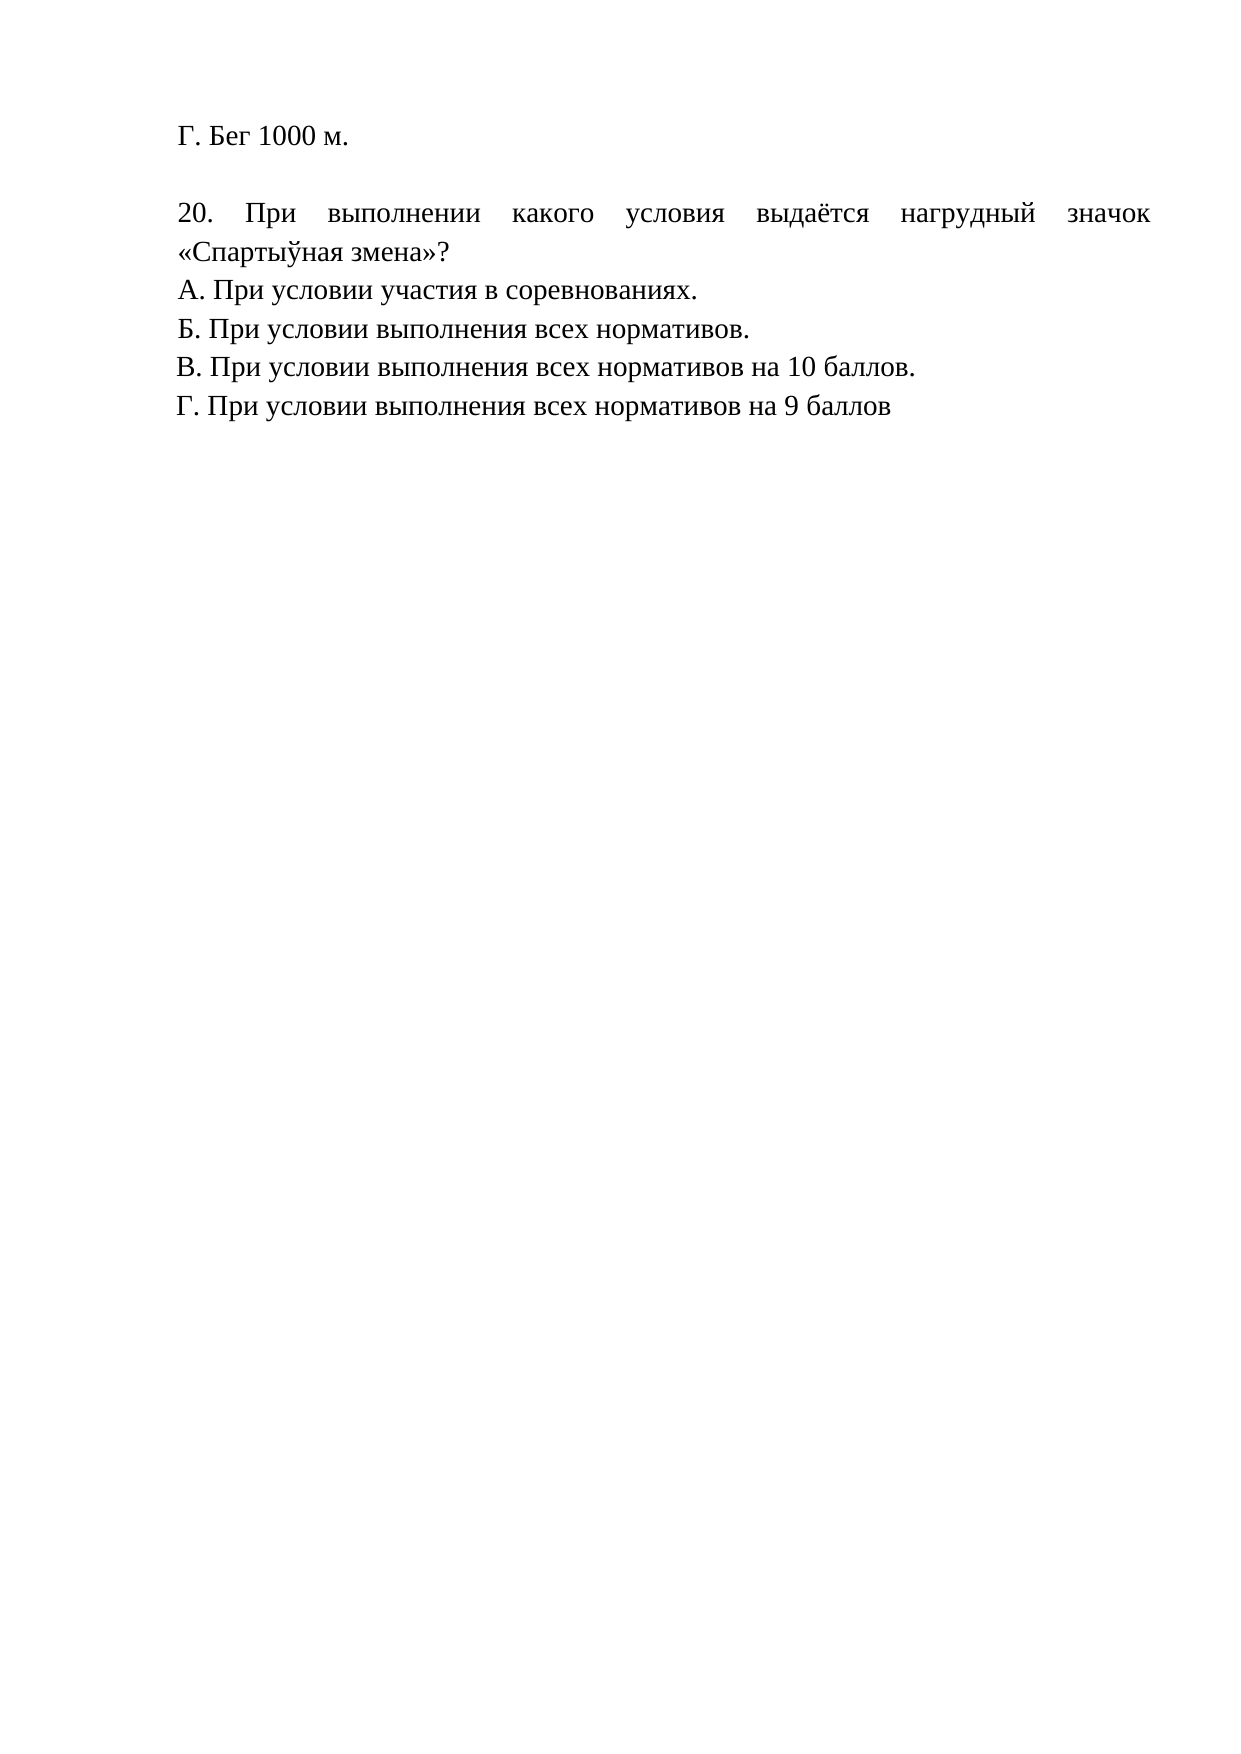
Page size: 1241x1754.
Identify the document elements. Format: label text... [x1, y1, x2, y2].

text Г. При условии выполнения всех нормативов на 9 баллов [59, 388, 1152, 421]
text В. При условии выполнения всех нормативов на 10 баллов. [59, 349, 1152, 383]
text Б. При условии выполнения всех нормативов. [177, 311, 1152, 344]
text А. При условии участия в соревнованиях. [177, 272, 1152, 306]
text Г. Бег 1000 м. [177, 118, 1152, 152]
text 20. При выполнении какого условия выдаётся нагрудный значок «Спартыўная змена»? [177, 195, 1152, 267]
